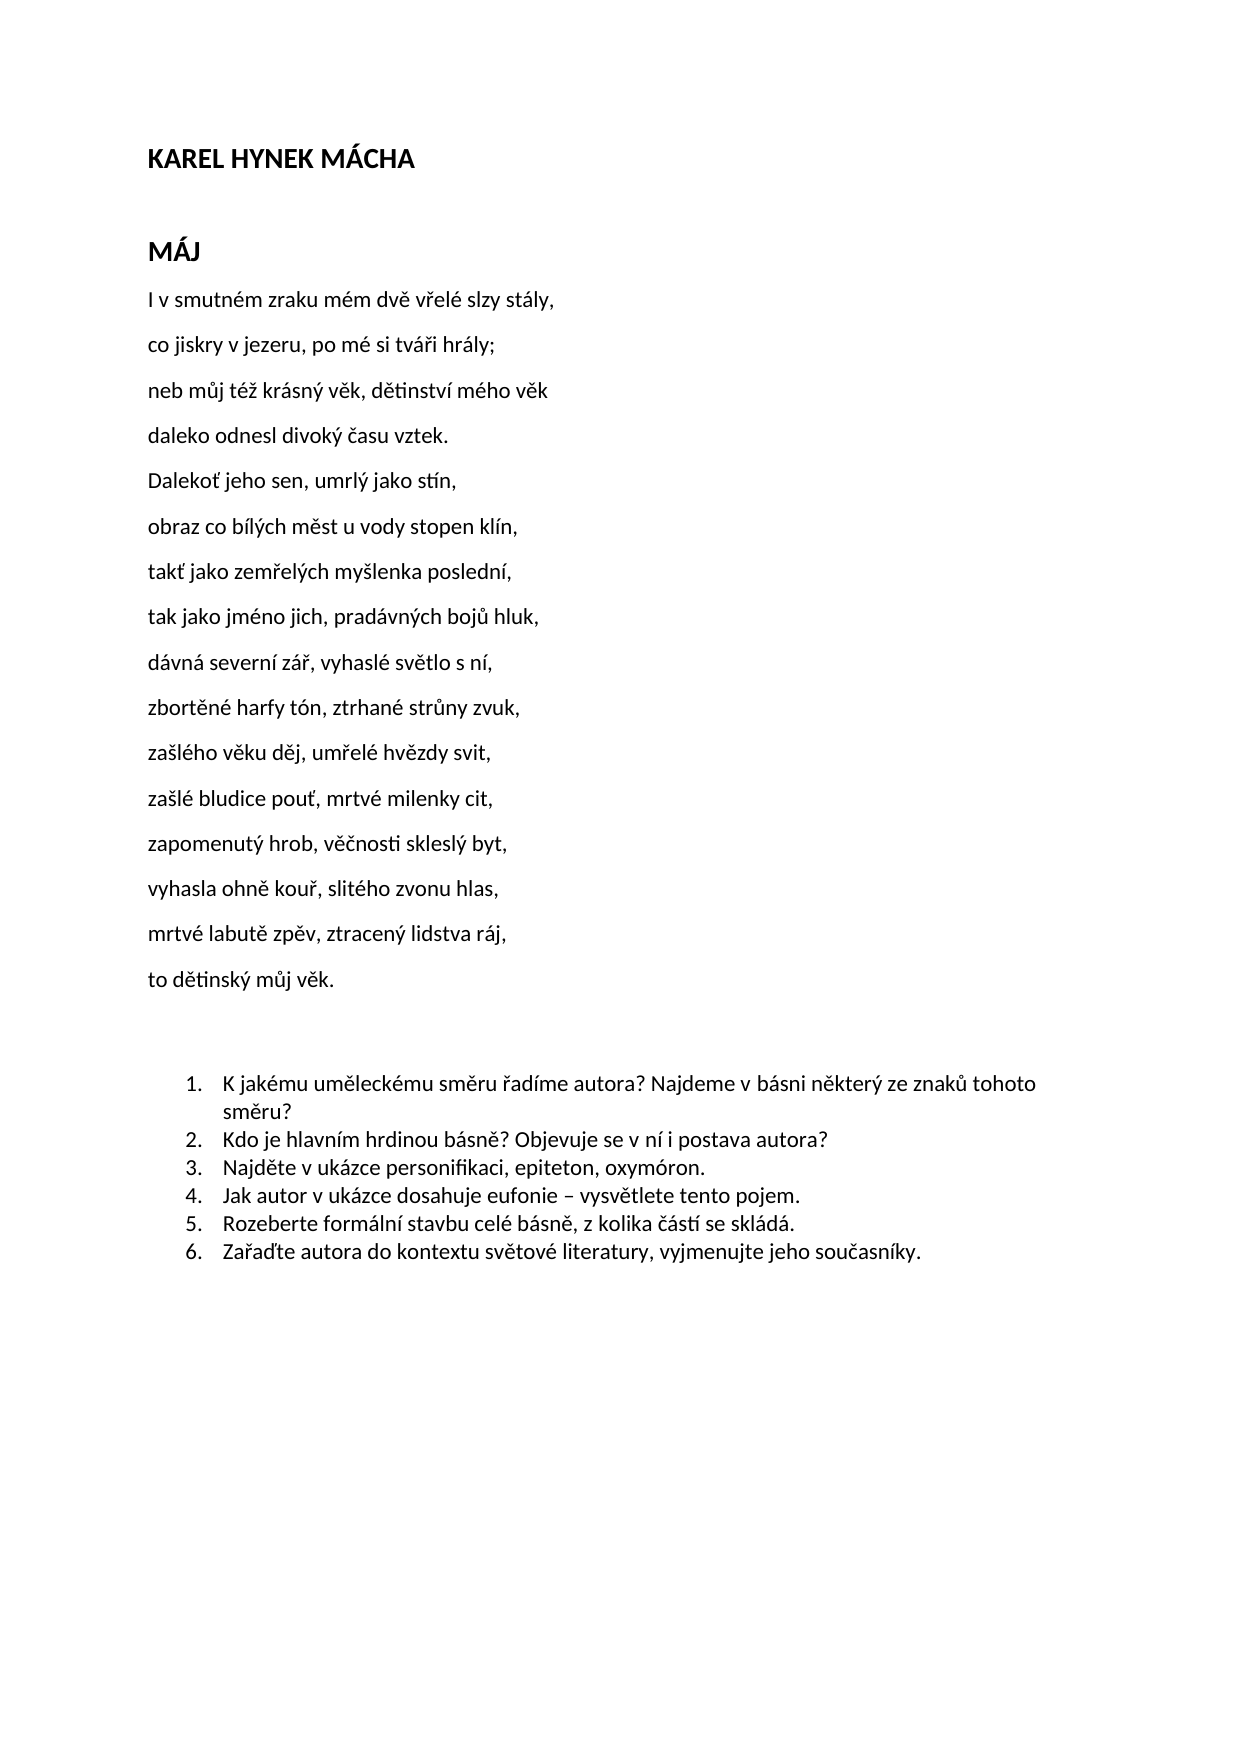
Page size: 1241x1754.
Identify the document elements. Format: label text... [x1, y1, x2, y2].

text zašlé bludice pouť, mrtvé milenky cit, [148, 786, 1093, 811]
text I v smutném zraku mém dvě vřelé slzy stály, [148, 288, 1093, 312]
text to dětinský můj věk. [148, 968, 1093, 992]
text dávná severní zář, vyhaslé světlo s ní, [148, 650, 1093, 675]
list Jak autor v ukázce dosahuje eufonie – vysvětlete tento pojem. [185, 1181, 1093, 1209]
text Dalekoť jeho sen, umrlý jako stín, [148, 469, 1093, 494]
list Najděte v ukázce personifikaci, epiteton, oxymóron. [185, 1153, 1093, 1181]
text zapomenutý hrob, věčnosti skleslý byt, [148, 832, 1093, 856]
text zašlého věku děj, umřelé hvězdy svit, [148, 741, 1093, 766]
text tak jako jméno jich, pradávných bojů hluk, [148, 605, 1093, 629]
text takť jako zemřelých myšlenka poslední, [148, 560, 1093, 584]
text co jiskry v jezeru, po mé si tváři hrály; [148, 333, 1093, 358]
list K jakému uměleckému směru řadíme autora? Najdeme v básni některý ze znaků tohoto směru? [185, 1069, 1093, 1125]
list Rozeberte formální stavbu celé básně, z kolika částí se skládá. [185, 1209, 1093, 1237]
text KAREL HYNEK MÁCHA [148, 148, 1093, 173]
text neb můj též krásný věk, dětinství mého věk [148, 378, 1093, 403]
text daleko odnesl divoký času vztek. [148, 424, 1093, 448]
text obraz co bílých měst u vody stopen klín, [148, 514, 1093, 539]
text MÁJ [148, 241, 1093, 267]
text vyhasla ohně kouř, slitého zvonu hlas, [148, 877, 1093, 901]
text mrtvé labutě zpěv, ztracený lidstva ráj, [148, 922, 1093, 947]
text zbortěné harfy tón, ztrhané strůny zvuk, [148, 696, 1093, 720]
list Kdo je hlavním hrdinou básně? Objevuje se v ní i postava autora? [185, 1125, 1093, 1153]
list Zařaďte autora do kontextu světové literatury, vyjmenujte jeho současníky. [185, 1237, 1093, 1265]
